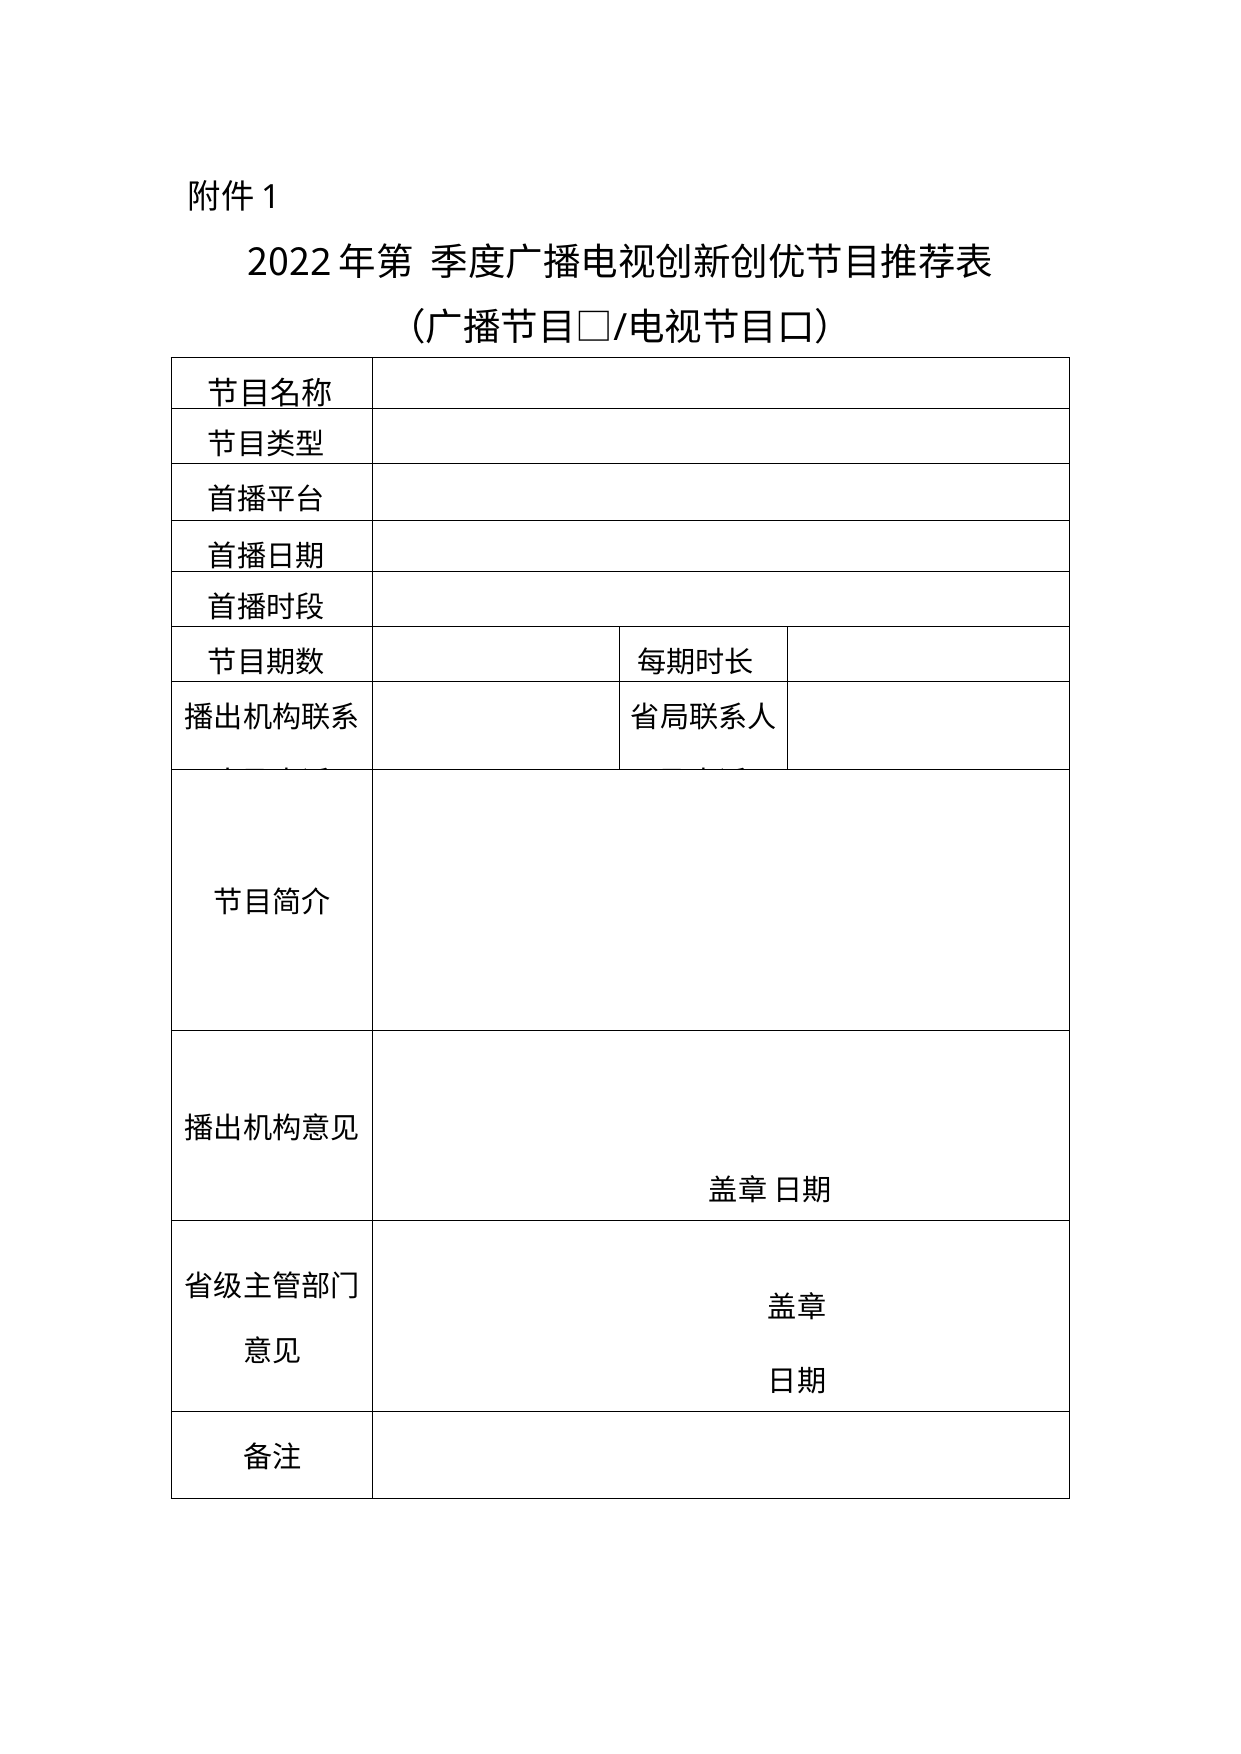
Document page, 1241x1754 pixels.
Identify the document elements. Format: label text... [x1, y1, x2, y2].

table_cell [373, 464, 1069, 520]
text 附件1 [187, 162, 1053, 227]
table_cell 省局联系人及电话 [620, 682, 787, 769]
table_cell 盖章 日期 [373, 1221, 1069, 1411]
table_cell [373, 682, 619, 769]
table_cell 首播日期 [172, 521, 372, 571]
table_cell [373, 1412, 1069, 1498]
table_cell 节目简介 [172, 770, 372, 1030]
table_cell [788, 627, 1069, 681]
table_cell 备注 [172, 1412, 372, 1498]
table_cell 盖章 日期 [373, 1031, 1069, 1220]
table_cell [788, 682, 1069, 769]
table_cell [373, 572, 1069, 626]
table_cell 播出机构联系人及电话 [172, 682, 372, 769]
table_cell 节目类型 [172, 409, 372, 463]
table_cell [373, 521, 1069, 571]
table_cell [373, 627, 619, 681]
table_cell 首播时段 [172, 572, 372, 626]
table_cell 首播平台 [172, 464, 372, 520]
table_header 节目名称 [172, 358, 372, 408]
table_header [373, 358, 1069, 408]
table_cell 节目期数 [172, 627, 372, 681]
subtitle 2022年第 季度广播电视创新创优节目推荐表 [187, 227, 1053, 292]
subtitle （广播节目□/电视节目口） [187, 292, 1053, 357]
table_cell 每期时长 [620, 627, 787, 681]
table_cell 省级主管部门 意见 [172, 1221, 372, 1411]
table_cell 播出机构意见 [172, 1031, 372, 1220]
table_cell [373, 409, 1069, 463]
table_cell [373, 770, 1069, 1030]
